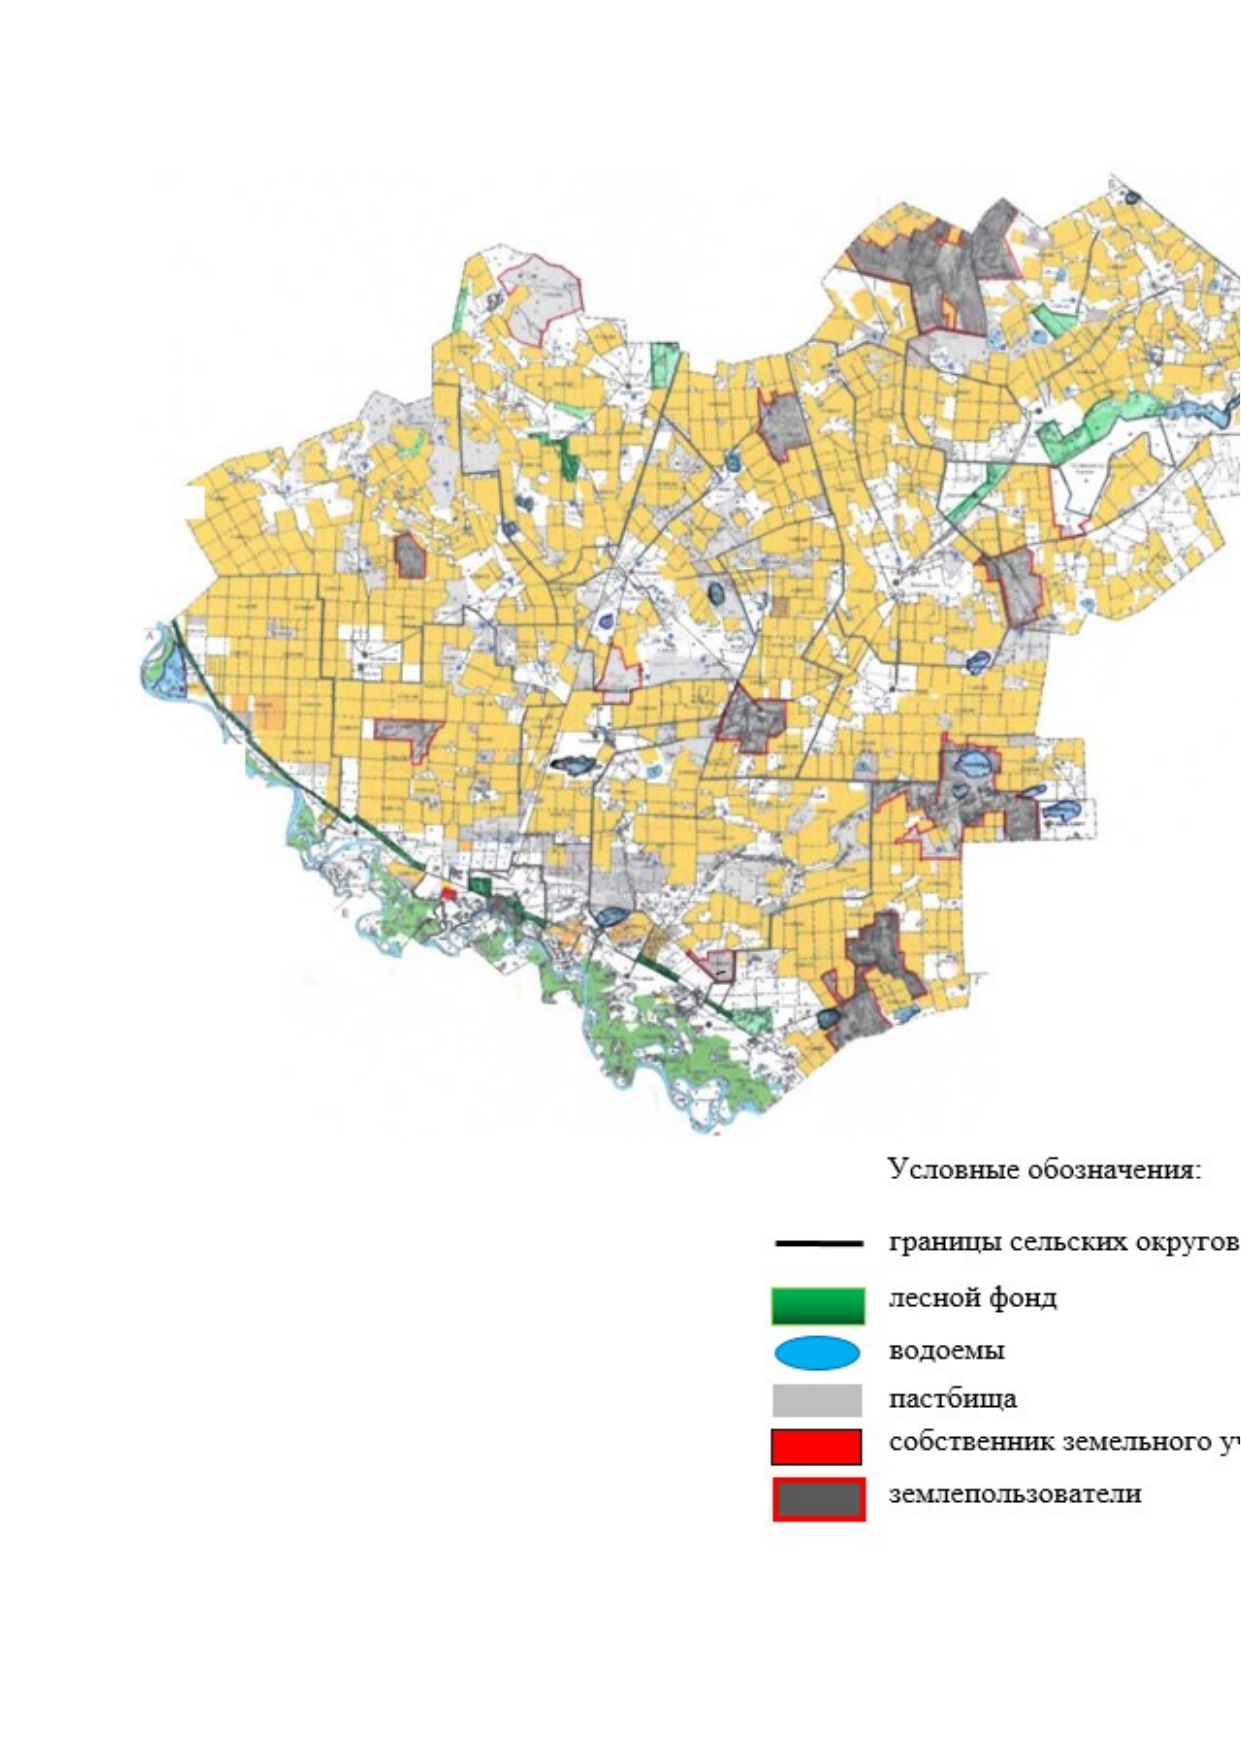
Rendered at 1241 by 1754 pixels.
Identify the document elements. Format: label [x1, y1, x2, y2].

picture [112, 150, 1241, 1567]
